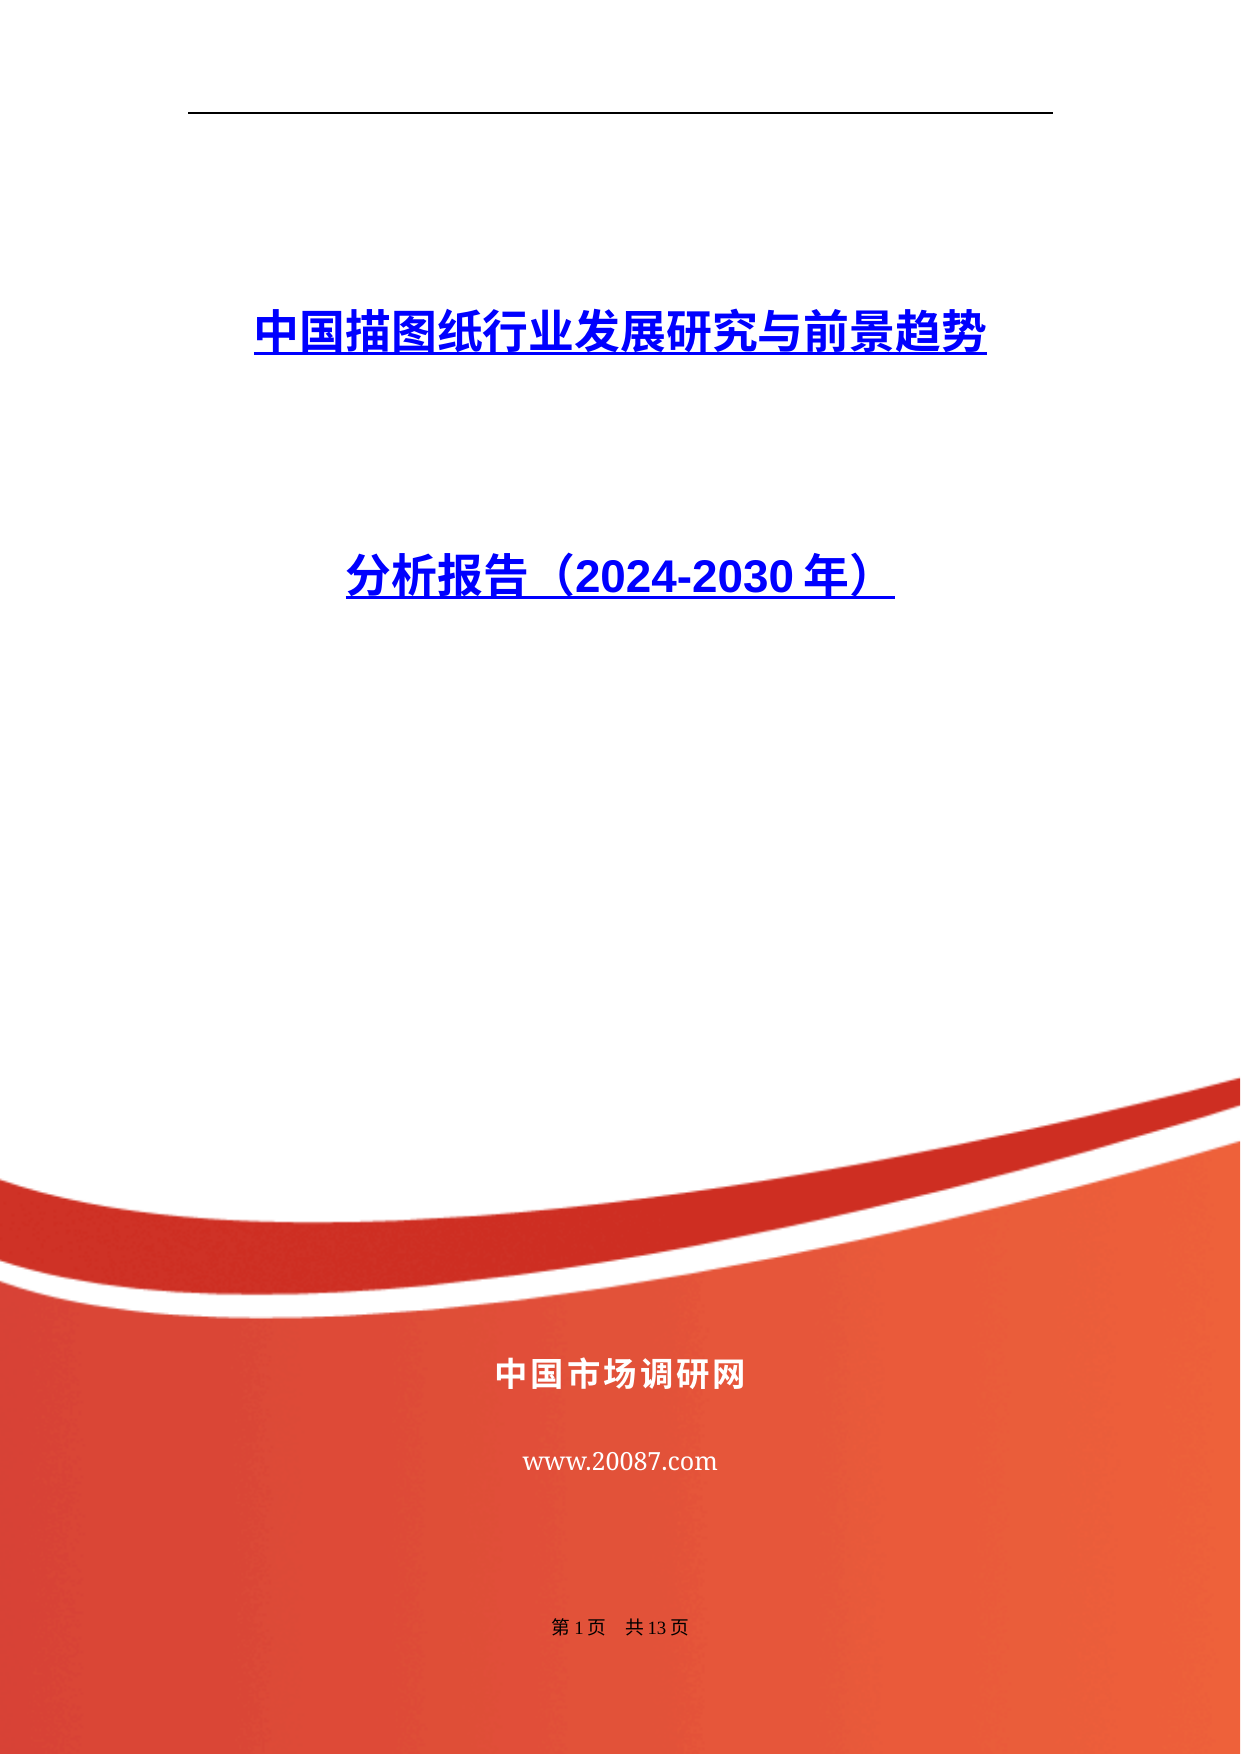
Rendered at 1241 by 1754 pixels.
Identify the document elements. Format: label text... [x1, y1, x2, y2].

text www.20087.com [187, 1428, 1053, 1493]
table_header 中国描图纸行业发展研究与前景趋势分析报告（2024-2030年） [188, 207, 1053, 773]
picture [0, 1006, 1241, 1754]
subtitle 中国市场调研网 [187, 1339, 1053, 1404]
